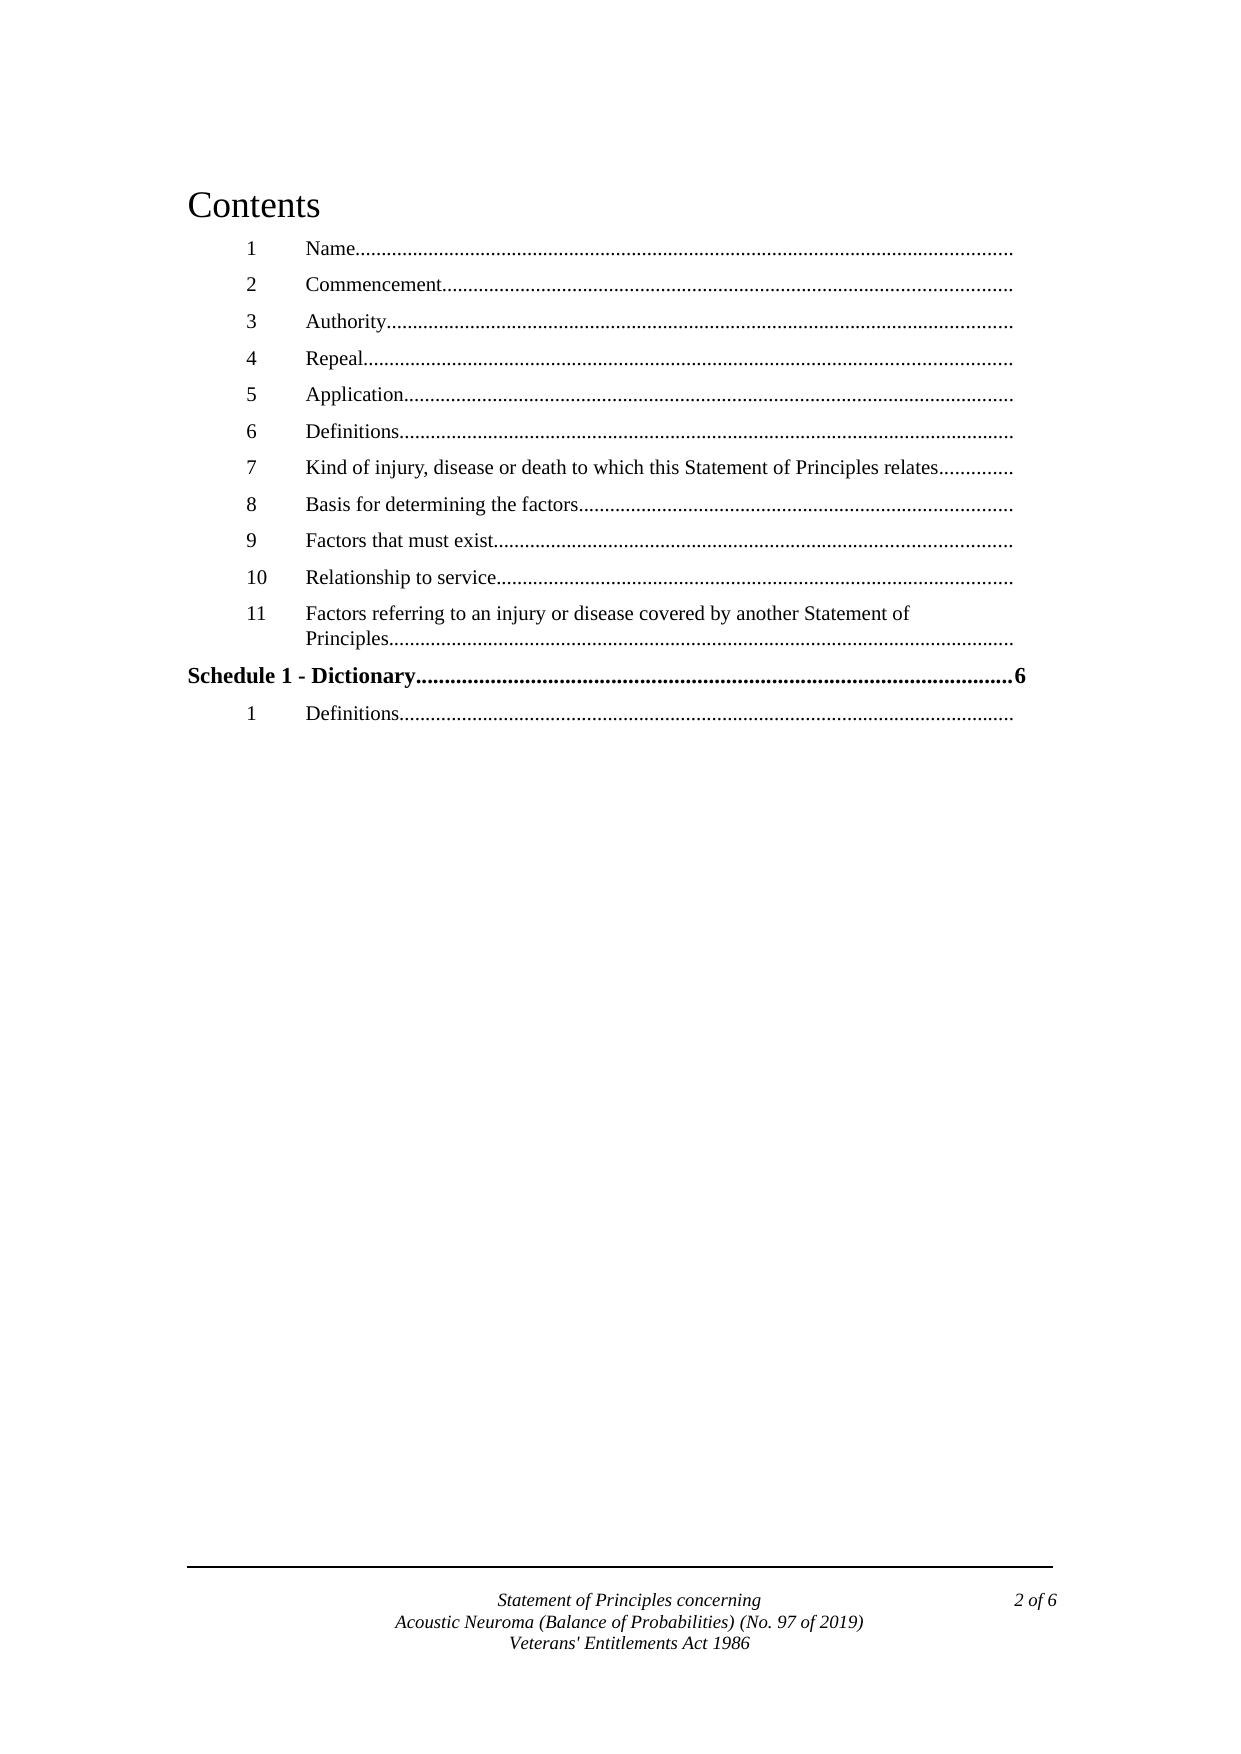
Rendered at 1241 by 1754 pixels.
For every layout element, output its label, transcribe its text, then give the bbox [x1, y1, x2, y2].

text 8 Basis for determining the factors 4 [246, 492, 994, 516]
text Schedule 1 - Dictionary 6 [187, 662, 1053, 688]
text 11 Factors referring to an injury or disease covered by another Statement of Principles 5 [246, 601, 994, 649]
text 4 Repeal 3 [246, 345, 994, 369]
text Contents [187, 192, 1053, 223]
text 7 Kind of injury, disease or death to which this Statement of Principles relates 3 [246, 455, 994, 479]
text 10 Relationship to service 5 [246, 565, 994, 589]
text 5 Application 3 [246, 382, 994, 406]
text 6 Definitions 3 [246, 418, 994, 443]
text 9 Factors that must exist 5 [246, 528, 994, 552]
text 2 Commencement 3 [246, 272, 994, 296]
text 3 Authority 3 [246, 309, 994, 333]
text 1 Definitions 6 [246, 701, 994, 725]
text 1 Name 3 [246, 236, 994, 260]
